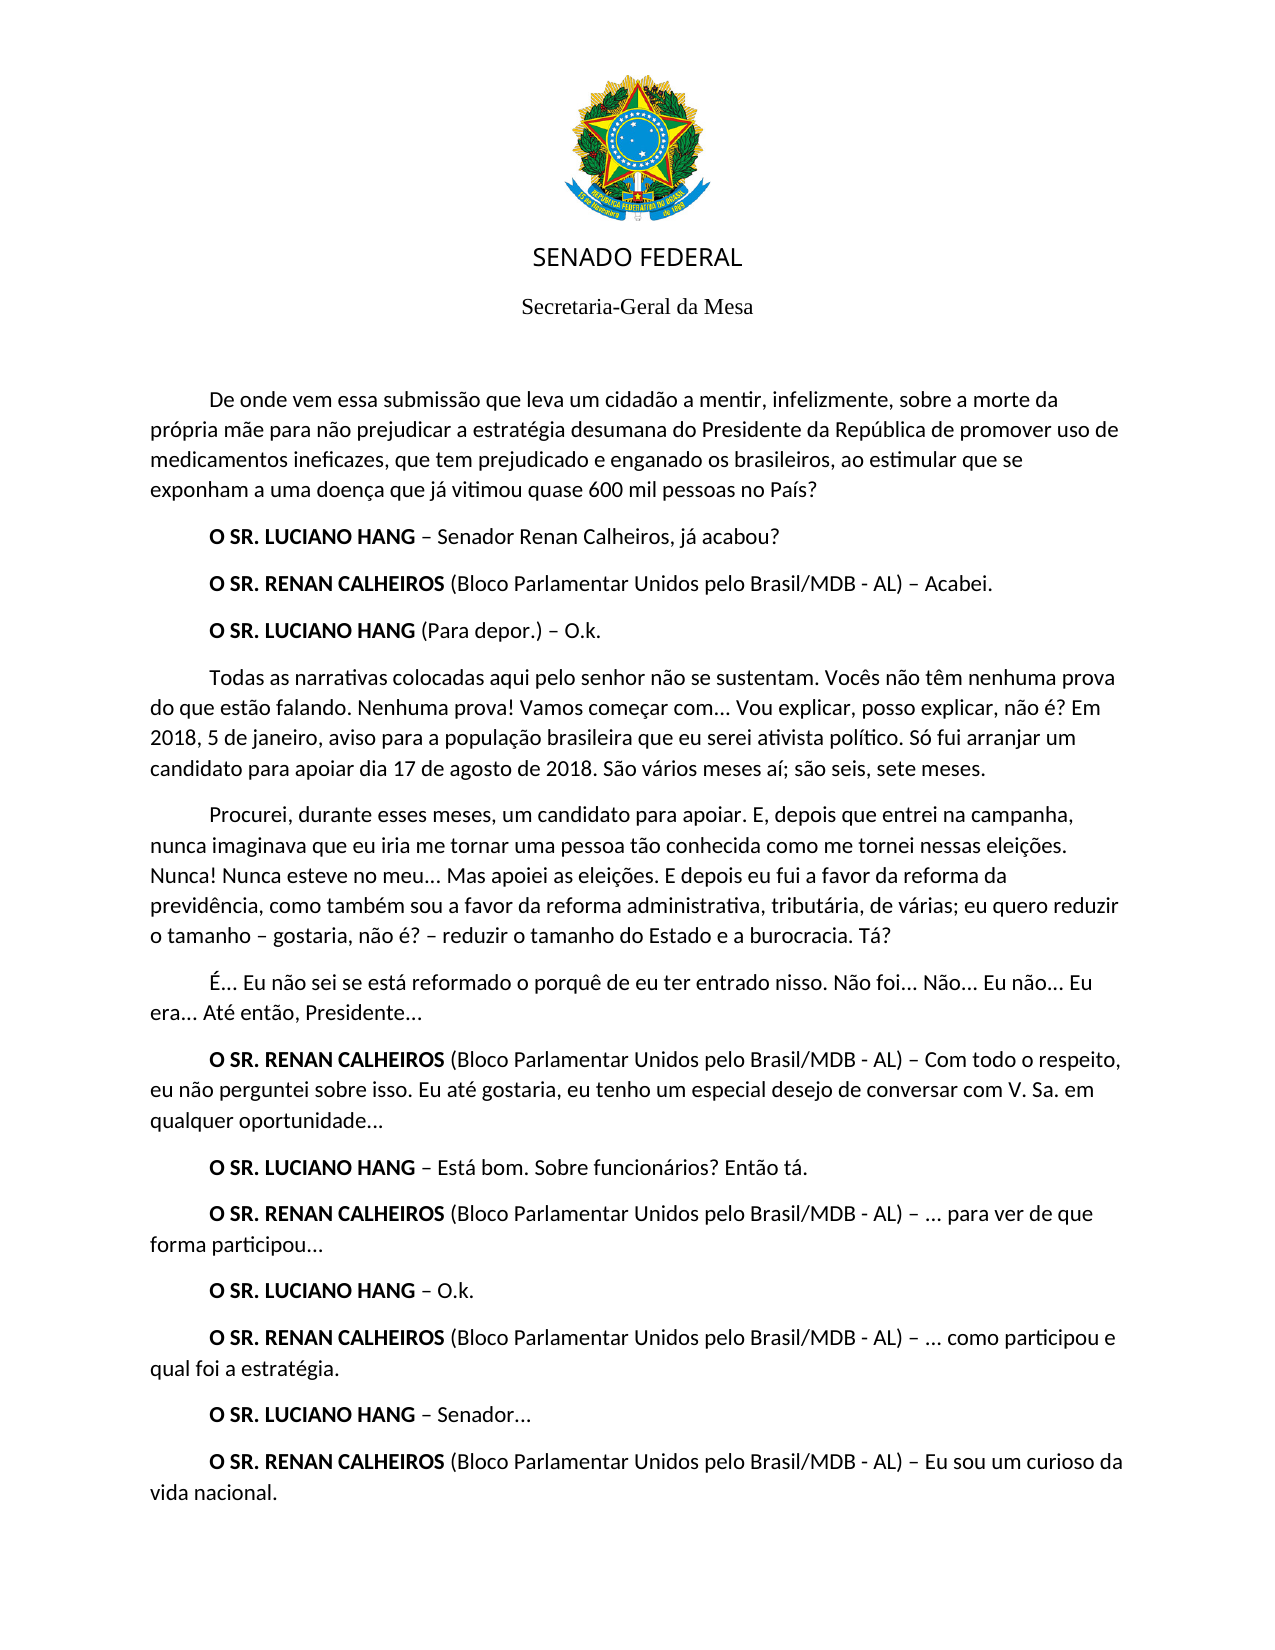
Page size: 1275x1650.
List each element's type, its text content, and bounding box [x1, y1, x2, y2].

picture [564, 75, 711, 221]
text O SR. RENAN CALHEIROS (Bloco Parlamentar Unidos pelo Brasil/MDB - AL) – Com todo o respeito, eu não perguntei sobre isso. Eu até gostaria, eu tenho um especial desejo de conversar com V. Sa. em qualquer oportunidade... [150, 1045, 1125, 1134]
text O SR. LUCIANO HANG – Está bom. Sobre funcionários? Então tá. [150, 1153, 1125, 1181]
text É... Eu não sei se está reformado o porquê de eu ter entrado nisso. Não foi... Não... Eu não... Eu era... Até então, Presidente... [150, 968, 1125, 1027]
text O SR. RENAN CALHEIROS (Bloco Parlamentar Unidos pelo Brasil/MDB - AL) – ... para ver de que forma participou... [150, 1199, 1125, 1258]
text O SR. LUCIANO HANG – Senador... [150, 1401, 1125, 1429]
text Procurei, durante esses meses, um candidato para apoiar. E, depois que entrei na campanha, nunca imaginava que eu iria me tornar uma pessoa tão conhecida como me tornei nessas eleições. Nunca! Nunca esteve no meu... Mas apoiei as eleições. E depois eu fui a favor da reforma da previdência, como também sou a favor da reforma administrativa, tributária, de várias; eu quero reduzir o tamanho – gostaria, não é? – reduzir o tamanho do Estado e a burocracia. Tá? [150, 801, 1125, 949]
text O SR. LUCIANO HANG (Para depor.) – O.k. [150, 616, 1125, 644]
text O SR. RENAN CALHEIROS (Bloco Parlamentar Unidos pelo Brasil/MDB - AL) – ... como participou e qual foi a estratégia. [150, 1323, 1125, 1382]
text Todas as narrativas colocadas aqui pelo senhor não se sustentam. Vocês não têm nenhuma prova do que estão falando. Nenhuma prova! Vamos começar com... Vou explicar, posso explicar, não é? Em 2018, 5 de janeiro, aviso para a população brasileira que eu serei ativista político. Só fui arranjar um candidato para apoiar dia 17 de agosto de 2018. São vários meses aí; são seis, sete meses. [150, 663, 1125, 782]
text O SR. RENAN CALHEIROS (Bloco Parlamentar Unidos pelo Brasil/MDB - AL) – Acabei. [150, 569, 1125, 597]
text O SR. LUCIANO HANG – O.k. [150, 1277, 1125, 1305]
text De onde vem essa submissão que leva um cidadão a mentir, infelizmente, sobre a morte da própria mãe para não prejudicar a estratégia desumana do Presidente da República de promover uso de medicamentos ineficazes, que tem prejudicado e enganado os brasileiros, ao estimular que se exponham a uma doença que já vitimou quase 600 mil pessoas no País? [150, 385, 1125, 504]
text O SR. LUCIANO HANG – Senador Renan Calheiros, já acabou? [150, 522, 1125, 551]
text O SR. RENAN CALHEIROS (Bloco Parlamentar Unidos pelo Brasil/MDB - AL) – Eu sou um curioso da vida nacional. [150, 1447, 1125, 1506]
